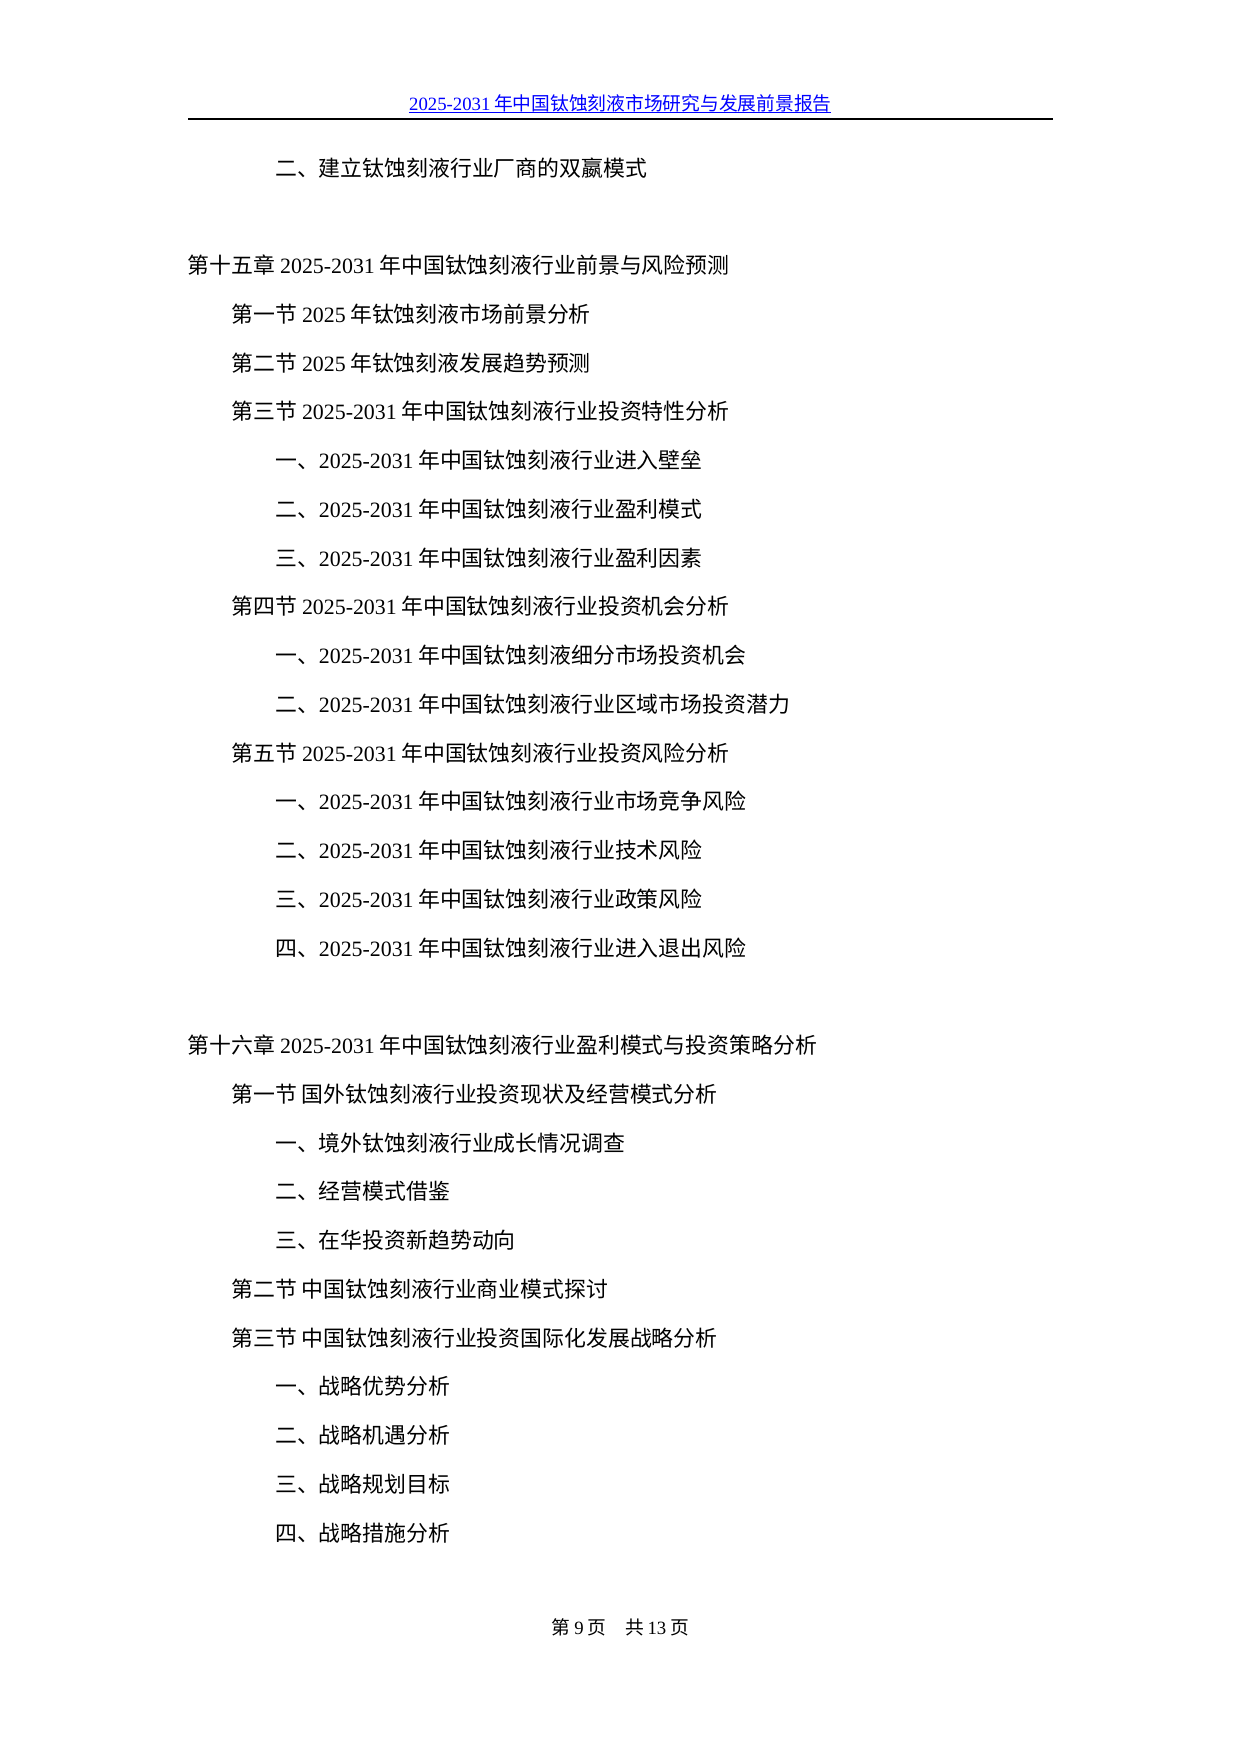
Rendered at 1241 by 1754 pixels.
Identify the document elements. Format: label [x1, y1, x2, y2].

text [187, 150, 1053, 1548]
